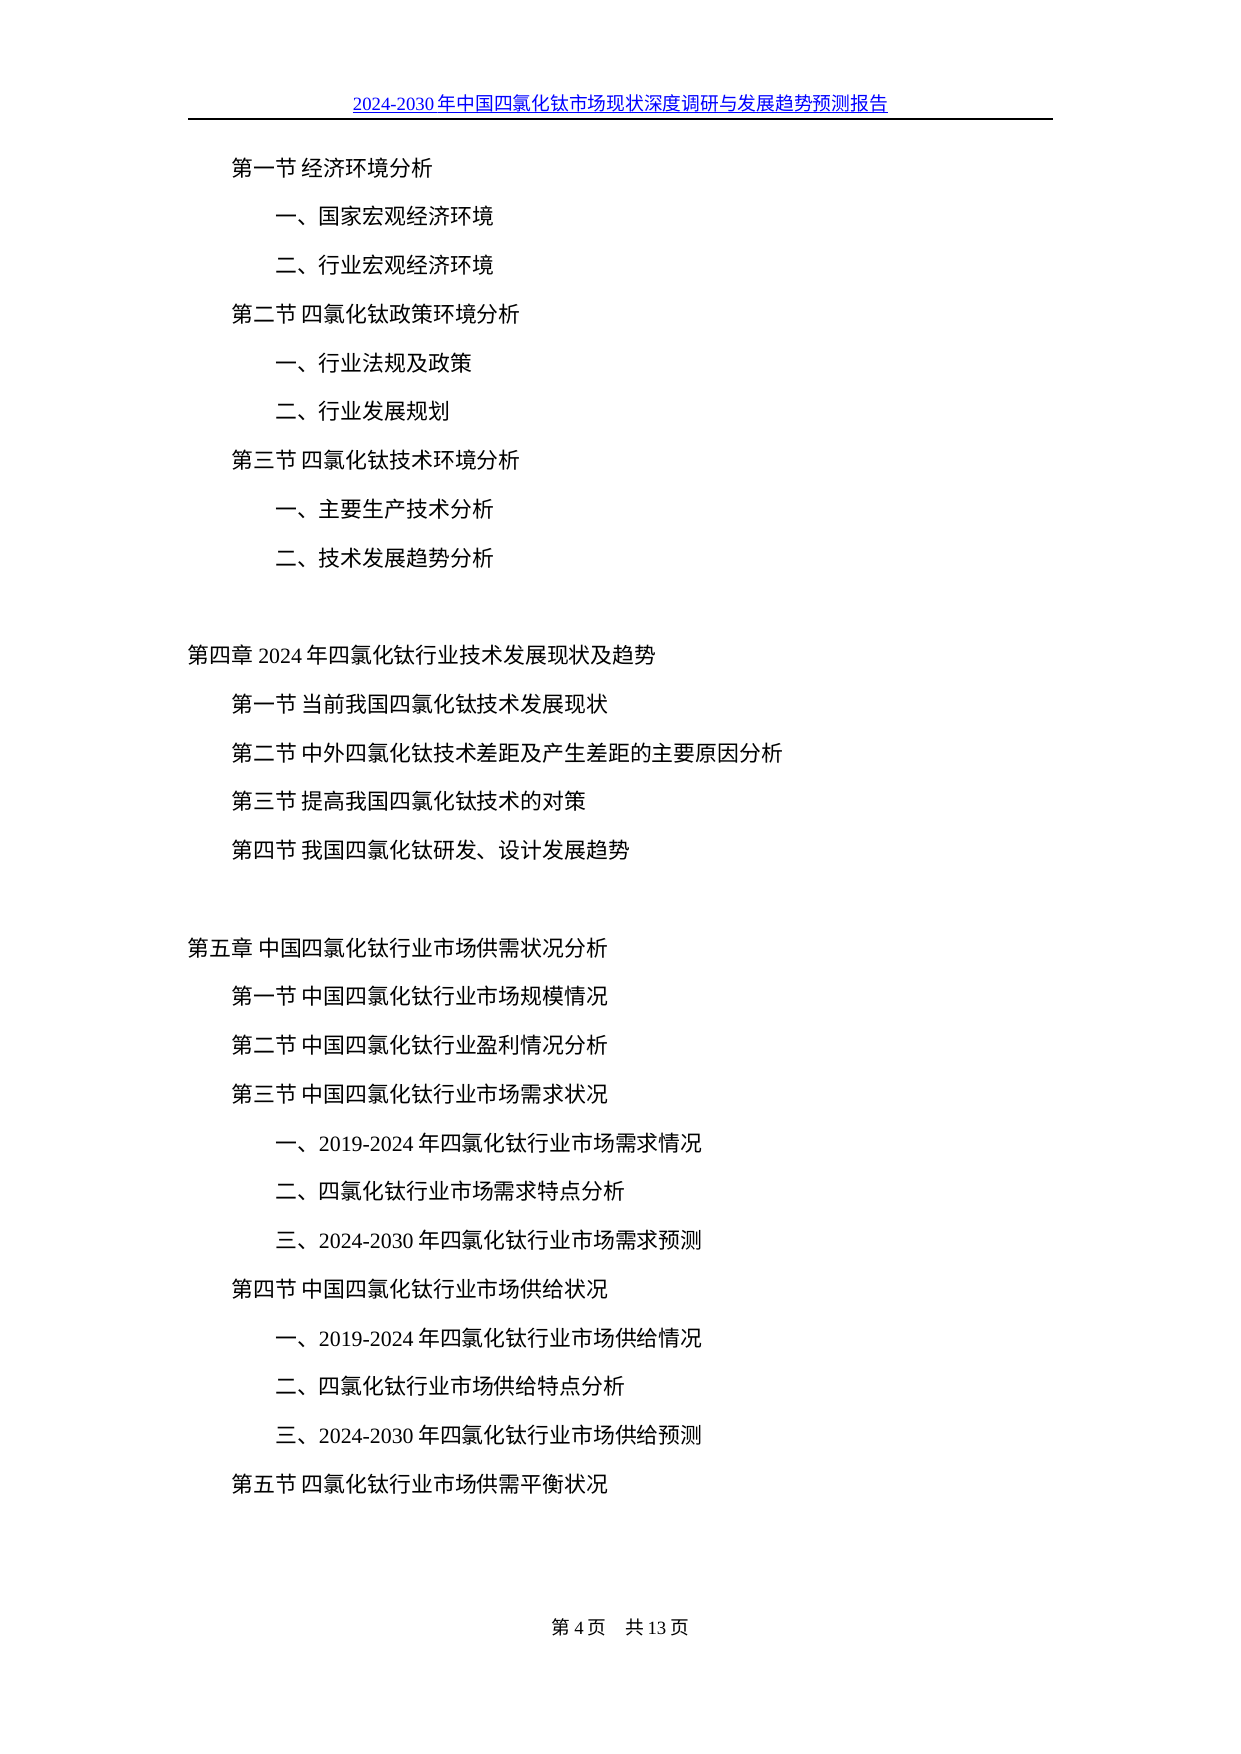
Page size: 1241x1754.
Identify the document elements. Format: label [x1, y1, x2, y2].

text [187, 150, 1053, 1499]
